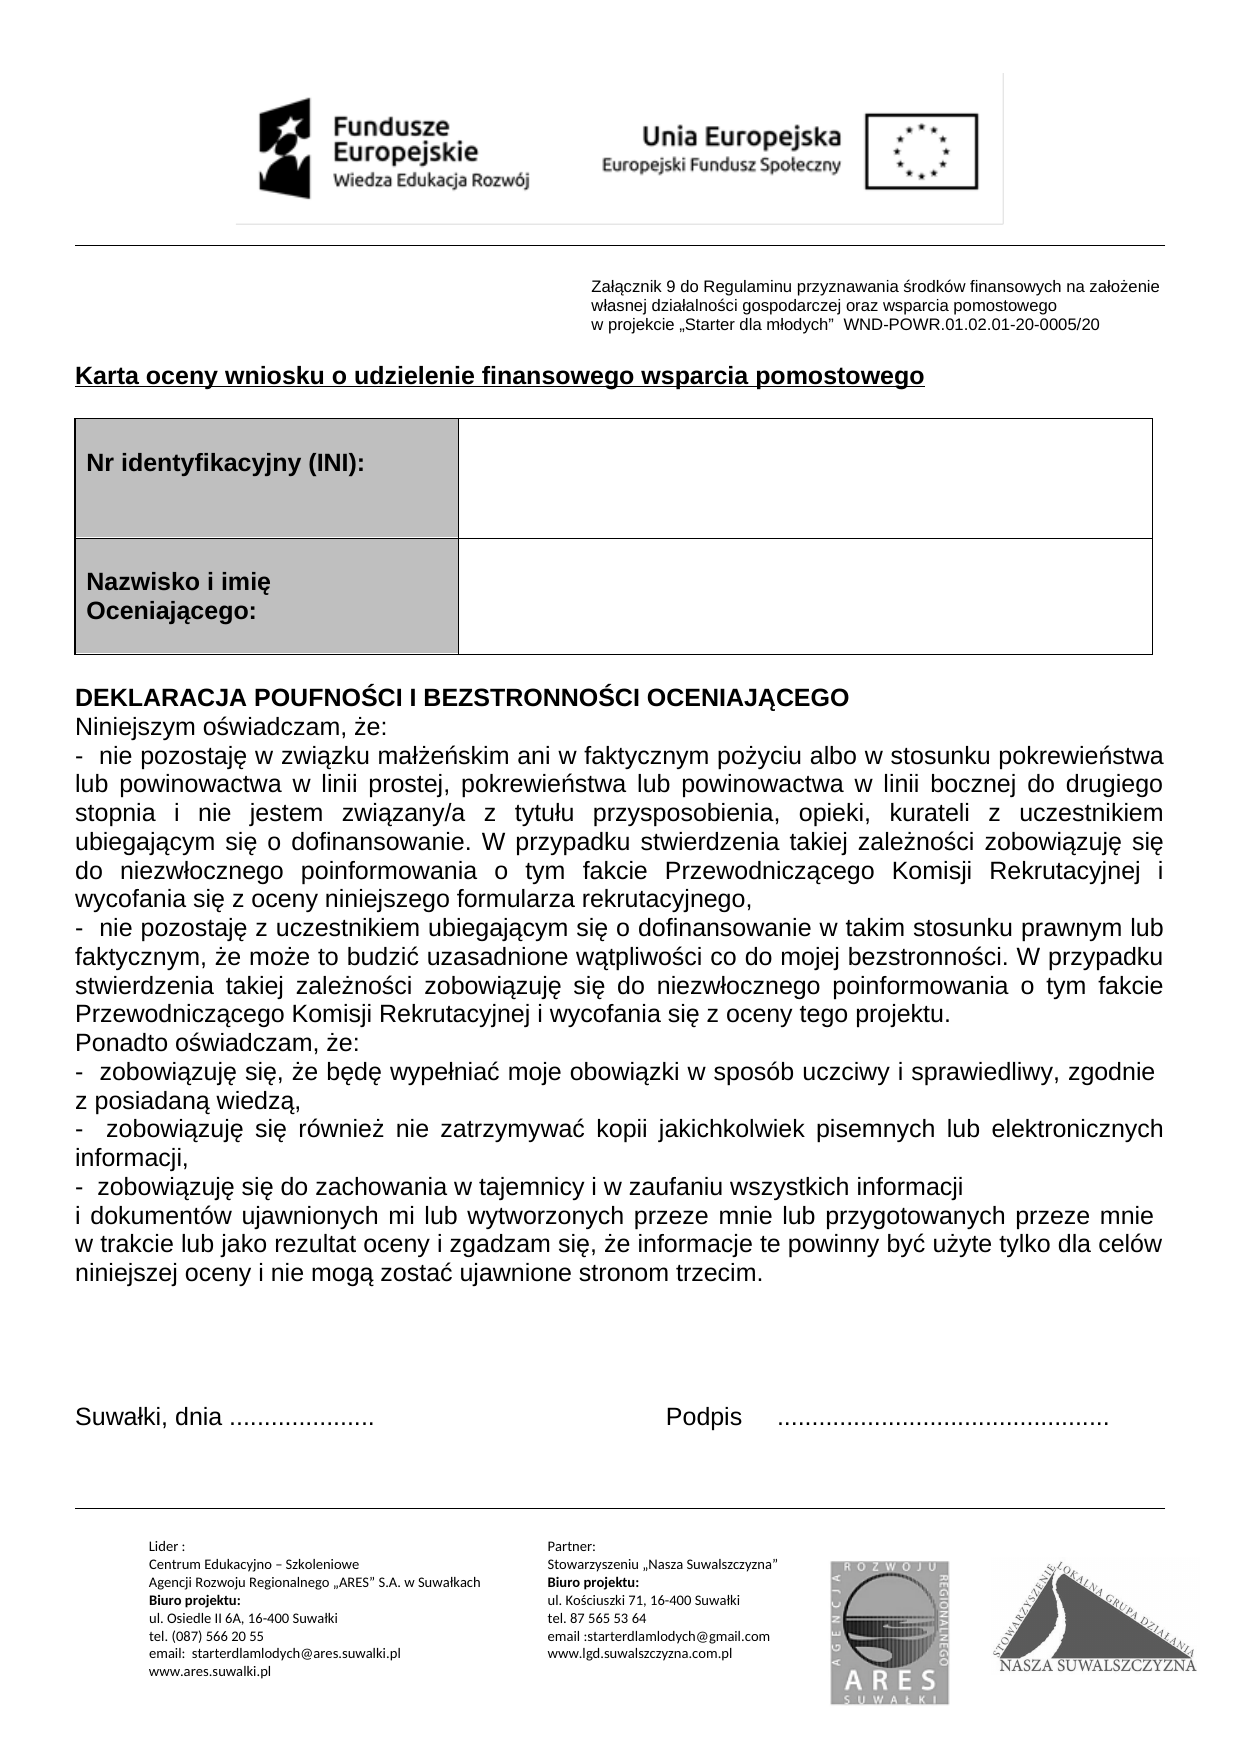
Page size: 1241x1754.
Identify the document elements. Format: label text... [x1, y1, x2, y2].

text - zobowiązuję się również nie zatrzymywać kopii jakichkolwiek pisemnych lub elektronicznych informacji, [75, 1114, 1165, 1172]
text Suwałki, dnia ..................... Podpis ................................................ [75, 1402, 1165, 1431]
text - zobowiązuję się do zachowania w tajemnicy i w zaufaniu wszystkich informacji [75, 1172, 1165, 1201]
picture [235, 73, 1005, 226]
text - zobowiązuję się, że będę wypełniać moje obowiązki w sposób uczciwy i sprawiedliwy, zgodnie z posiadaną wiedzą, [75, 1057, 1165, 1114]
table_header Nr identyfikacyjny (INI): [76, 419, 458, 537]
text - nie pozostaję z uczestnikiem ubiegającym się o dofinansowanie w takim stosunku prawnym lub faktycznym, że może to budzić uzasadnione wątpliwości co do mojej bezstronności. W przypadku stwierdzenia takiej zależności zobowiązuję się do niezwłocznego poinformowania o tym fakcie Przewodniczącego Komisji Rekrutacyjnej i wycofania się z oceny tego projektu. [75, 913, 1165, 1028]
text - nie pozostaję w związku małżeńskim ani w faktycznym pożyciu albo w stosunku pokrewieństwa lub powinowactwa w linii prostej, pokrewieństwa lub powinowactwa w linii bocznej do drugiego stopnia i nie jestem związany/a z tytułu przysposobienia, opieki, kurateli z uczestnikiem ubiegającym się o dofinansowanie. W przypadku stwierdzenia takiej zależności zobowiązuję się do niezwłocznego poinformowania o tym fakcie Przewodniczącego Komisji Rekrutacyjnej i wycofania się z oceny niniejszego formularza rekrutacyjnego, [75, 741, 1165, 913]
text własnej działalności gospodarczej oraz wsparcia pomostowego [517, 296, 1165, 315]
table_cell [459, 539, 1152, 653]
text Załącznik 9 do Regulaminu przyznawania środków finansowych na założenie [517, 277, 1165, 296]
text DEKLARACJA POUFNOŚCI I BEZSTRONNOŚCI OCENIAJĄCEGO [75, 683, 1165, 712]
text i dokumentów ujawnionych mi lub wytworzonych przeze mnie lub przygotowanych przeze mnie w trakcie lub jako rezultat oceny i zgadzam się, że informacje te powinny być użyte tylko dla celów niniejszej oceny i nie mogą zostać ujawnione stronom trzecim. [75, 1201, 1165, 1287]
text Ponadto oświadczam, że: [75, 1028, 1165, 1057]
text Karta oceny wniosku o udzielenie finansowego wsparcia pomostowego [75, 361, 1165, 389]
text Niniejszym oświadczam, że: [75, 712, 1165, 741]
table_header [459, 419, 1152, 537]
text w projekcie „Starter dla młodych” WND-POWR.01.02.01-20-0005/20 [517, 315, 1165, 334]
table_cell Nazwisko i imię Oceniającego: [76, 539, 458, 653]
